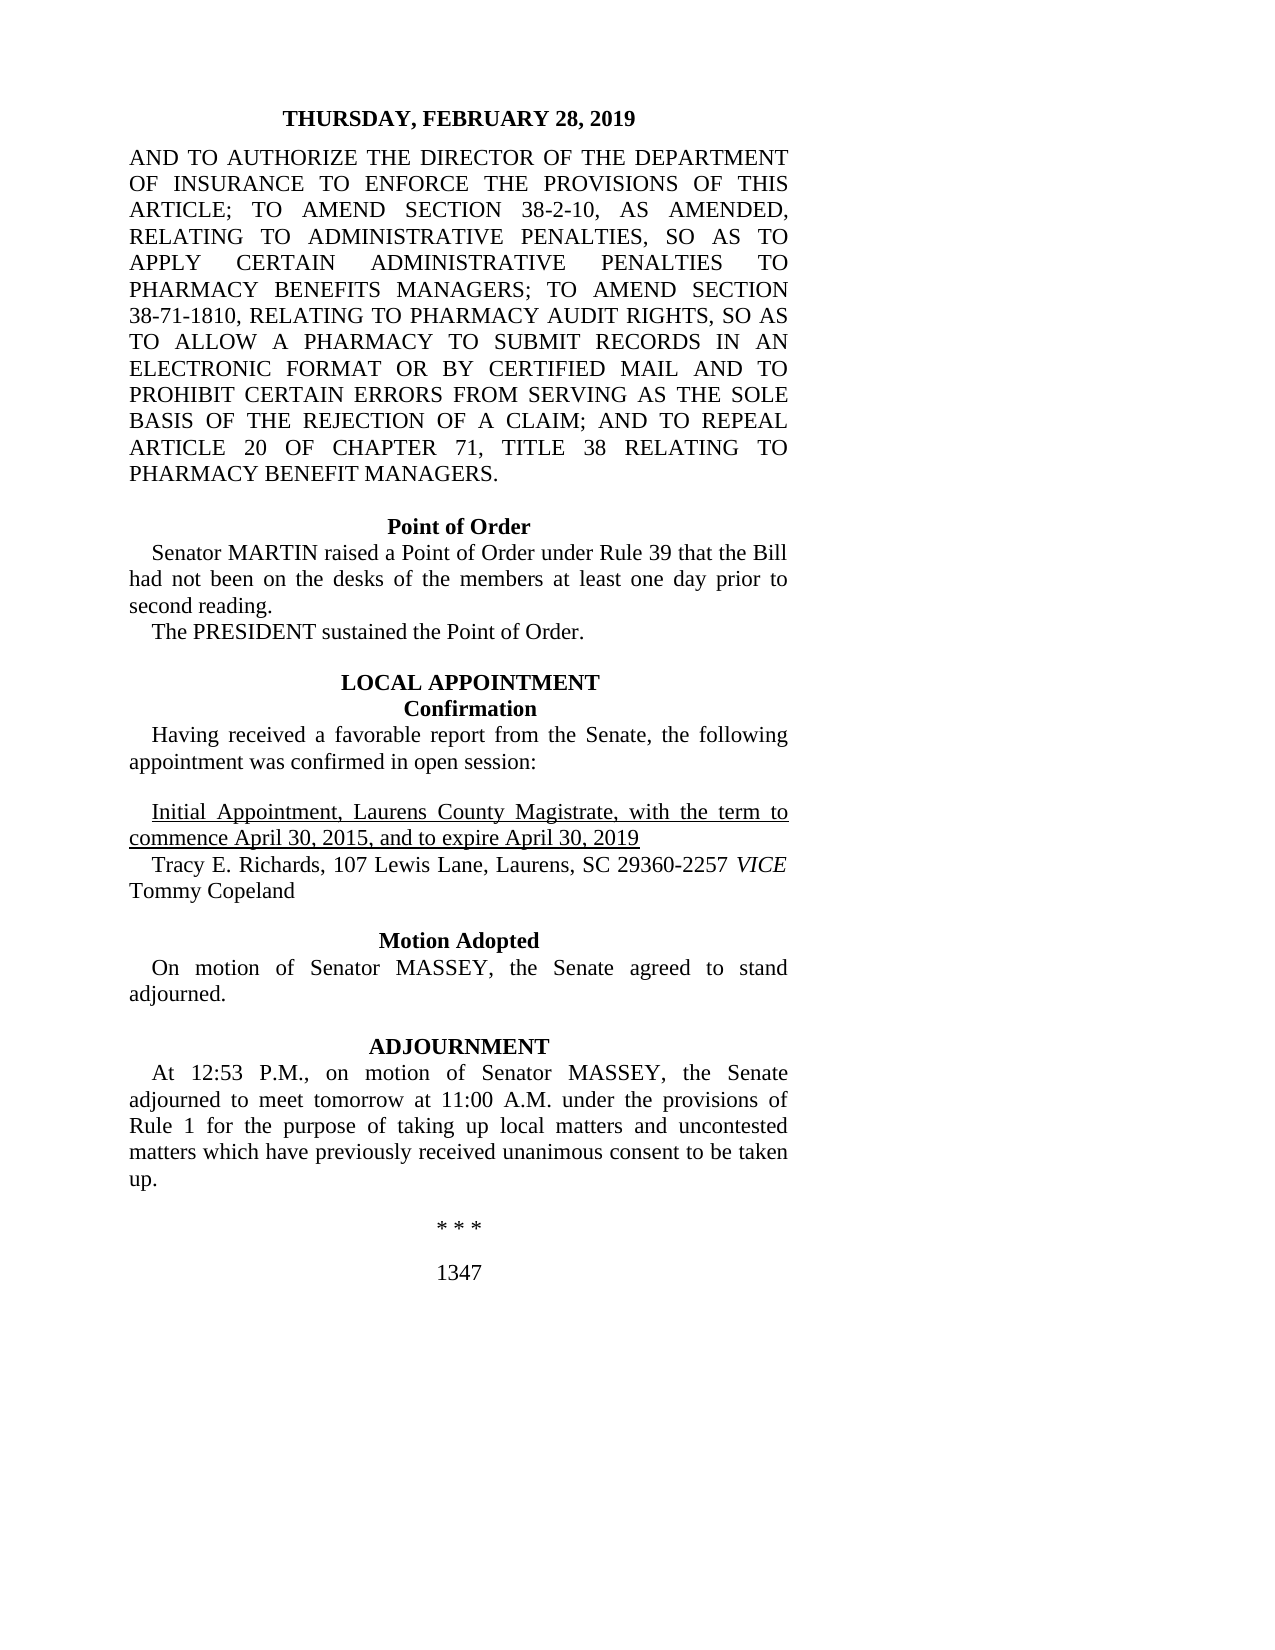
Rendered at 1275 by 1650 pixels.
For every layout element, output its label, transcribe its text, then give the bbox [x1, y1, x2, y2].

text Initial Appointment, Laurens County Magistrate, with the term to commence April 30, 2015, and to expire April 30, 2019 [129, 798, 789, 851]
text Senator MARTIN raised a Point of Order under Rule 39 that the Bill had not been on the desks of the members at least one day prior to second reading. [129, 539, 789, 618]
text Confirmation [129, 695, 789, 721]
text * * * [129, 1215, 789, 1242]
text Point of Order [129, 513, 789, 539]
text Having received a favorable report from the Senate, the following appointment was confirmed in open session: [129, 721, 789, 774]
text Tracy E. Richards, 107 Lewis Lane, Laurens, SC 29360-2257 VICE Tommy Copeland [129, 851, 789, 903]
text Motion Adopted [129, 928, 789, 954]
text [129, 144, 789, 486]
text ADJOURNMENT [129, 1033, 789, 1059]
text On motion of Senator MASSEY, the Senate agreed to stand adjourned. [129, 954, 789, 1007]
text The PRESIDENT sustained the Point of Order. [129, 618, 789, 644]
text At 12:53 P.M., on motion of Senator MASSEY, the Senate adjourned to meet tomorrow at 11:00 A.M. under the provisions of Rule 1 for the purpose of taking up local matters and uncontested matters which have previously received unanimous consent to be taken up. [129, 1059, 789, 1191]
text LOCAL APPOINTMENT [129, 669, 789, 695]
